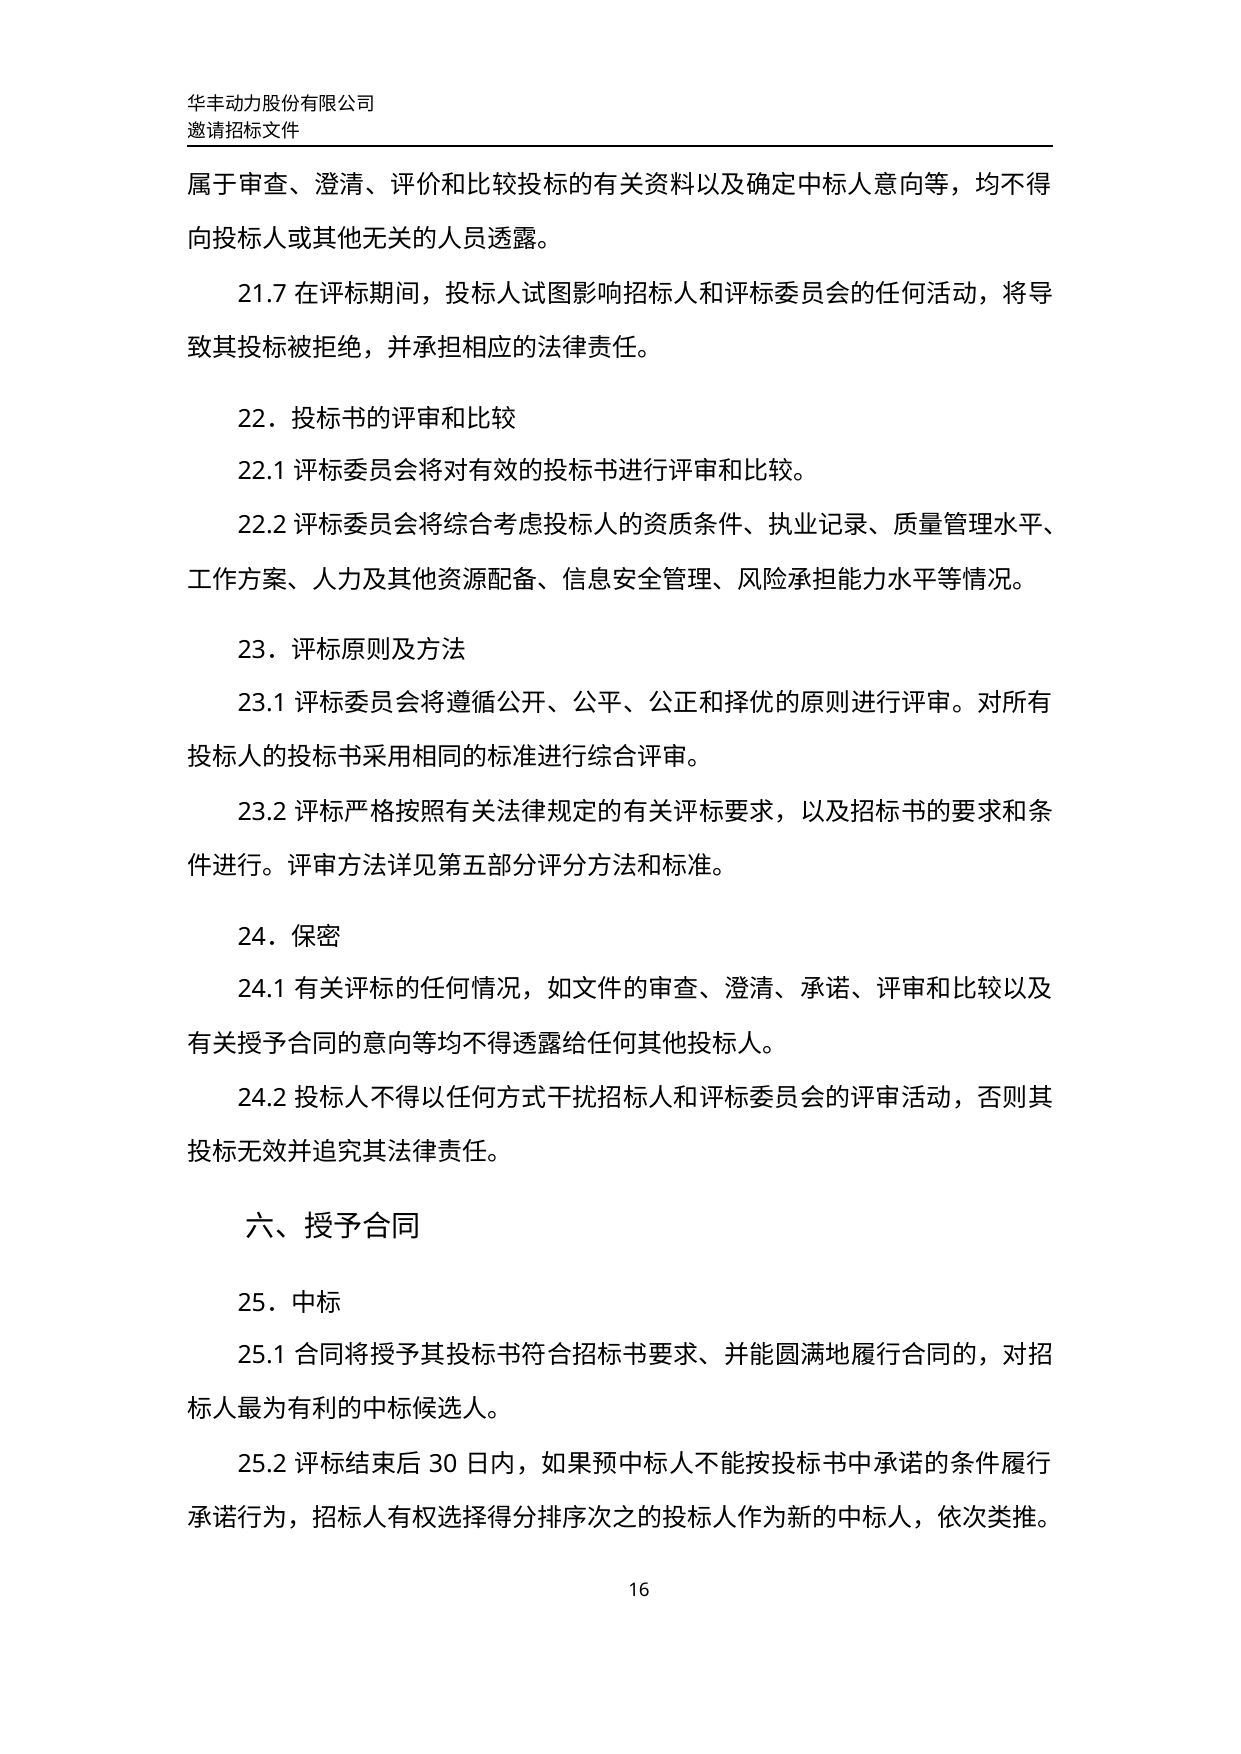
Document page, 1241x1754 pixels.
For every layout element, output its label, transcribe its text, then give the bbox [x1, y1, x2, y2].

subtitle 23．评标原则及方法 [187, 630, 1053, 666]
text 25.2 评标结束后 30 日内，如果预中标人不能按投标书中承诺的条件履行承诺行为，招标人有权选择得分排序次之的投标人作为新的中标人，依次类推。 [187, 1443, 1053, 1534]
subtitle 24．保密 [187, 916, 1053, 952]
text 24.2 投标人不得以任何方式干扰招标人和评标委员会的评审活动，否则其投标无效并追究其法律责任。 [187, 1077, 1053, 1168]
subtitle 22．投标书的评审和比较 [187, 398, 1053, 434]
text 22.1 评标委员会将对有效的投标书进行评审和比较。 [187, 451, 1053, 487]
subtitle 六、授予合同 [187, 1202, 1053, 1245]
text 22.2 评标委员会将综合考虑投标人的资质条件、执业记录、质量管理水平、工作方案、人力及其他资源配备、信息安全管理、风险承担能力水平等情况。 [187, 505, 1053, 596]
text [187, 164, 1053, 255]
text 21.7 在评标期间，投标人试图影响招标人和评标委员会的任何活动，将导致其投标被拒绝，并承担相应的法律责任。 [187, 273, 1053, 364]
subtitle 25．中标 [187, 1282, 1053, 1318]
text 24.1 有关评标的任何情况，如文件的审查、澄清、承诺、评审和比较以及有关授予合同的意向等均不得透露给任何其他投标人。 [187, 969, 1053, 1059]
text 25.1 合同将授予其投标书符合招标书要求、并能圆满地履行合同的，对招标人最为有利的中标候选人。 [187, 1334, 1053, 1425]
text 23.1 评标委员会将遵循公开、公平、公正和择优的原则进行评审。对所有投标人的投标书采用相同的标准进行综合评审。 [187, 682, 1053, 773]
text 23.2 评标严格按照有关法律规定的有关评标要求，以及招标书的要求和条件进行。评审方法详见第五部分评分方法和标准。 [187, 791, 1053, 882]
